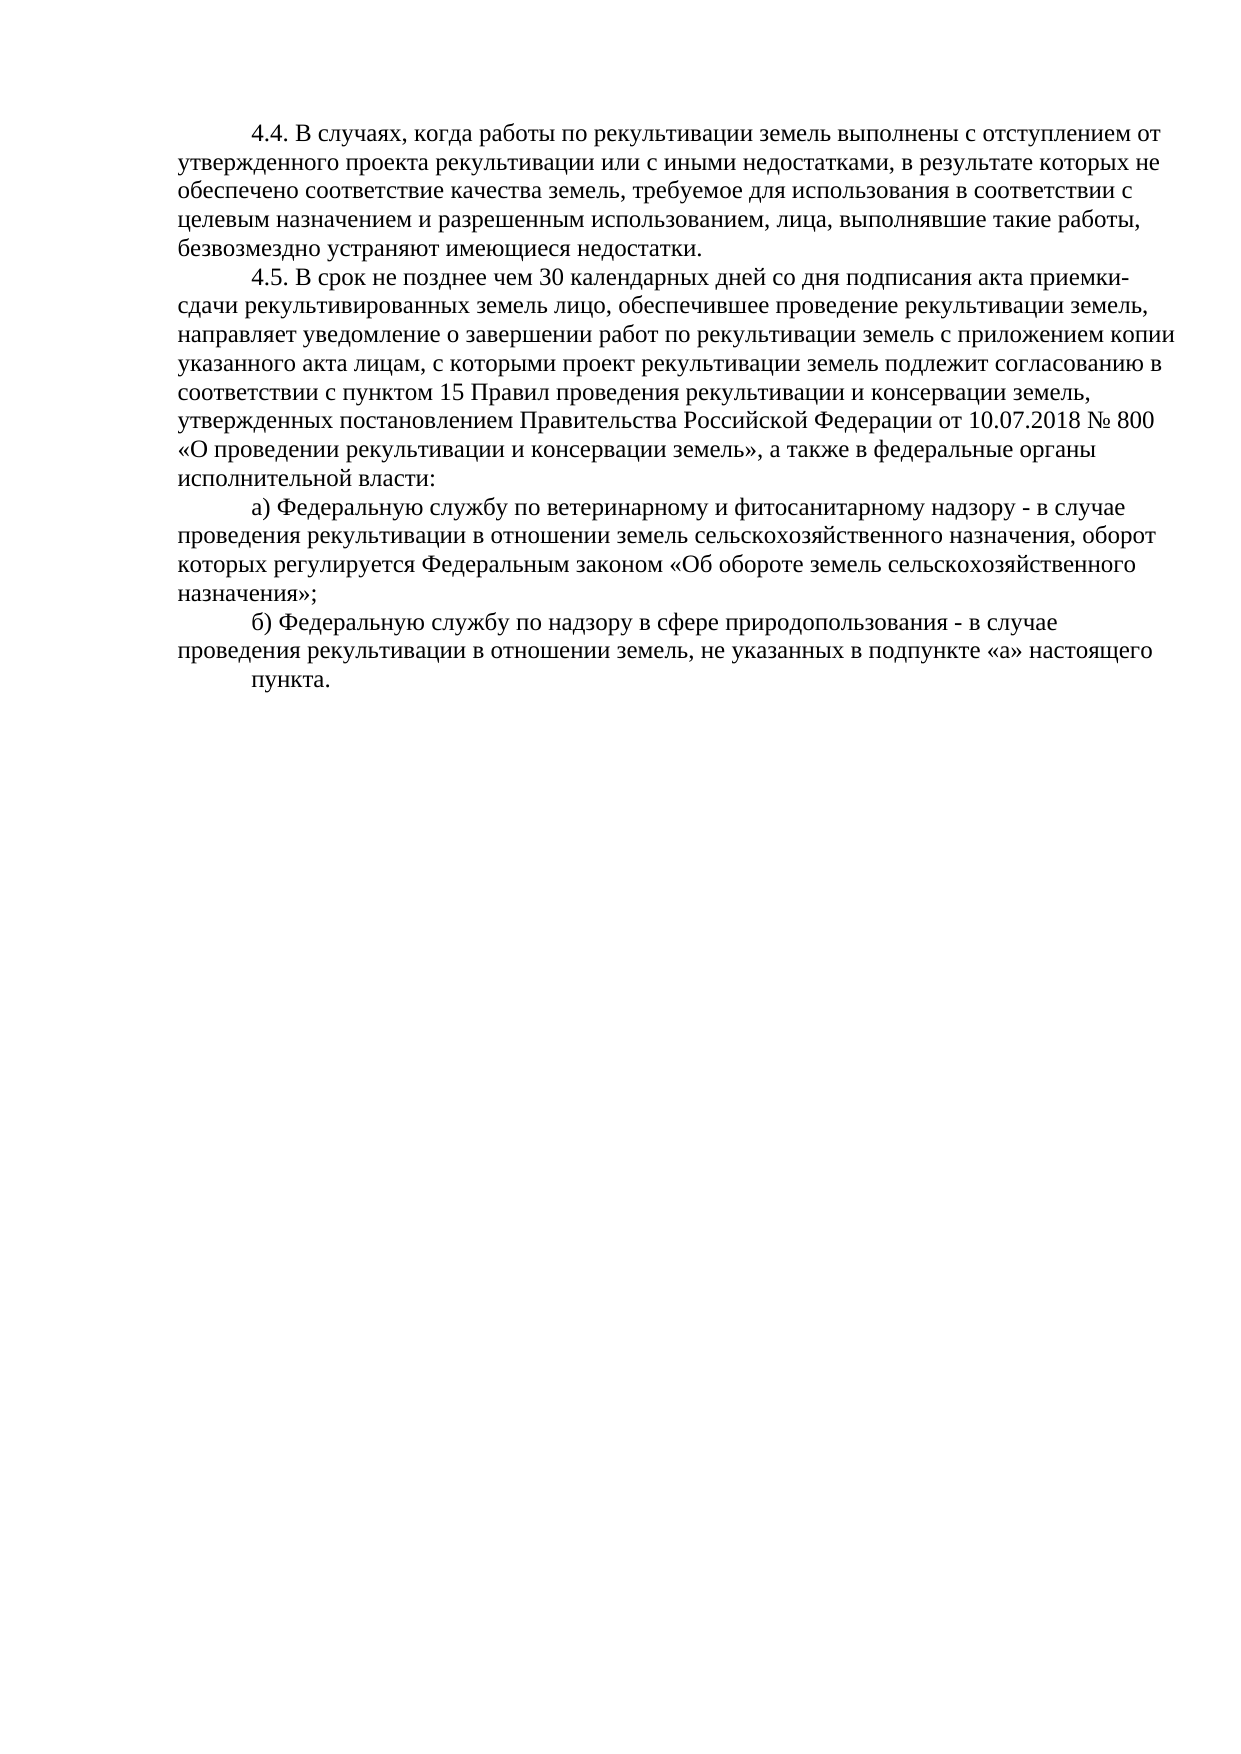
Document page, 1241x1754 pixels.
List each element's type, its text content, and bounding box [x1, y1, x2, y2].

text б) Федеральную службу по надзору в сфере природопользования - в случае проведения рекультивации в отношении земель, не указанных в подпункте «а» настоящего [177, 607, 1181, 664]
text а) Федеральную службу по ветеринарному и фитосанитарному надзору - в случае проведения рекультивации в отношении земель сельскохозяйственного назначения, оборот которых регулируется Федеральным законом «Об обороте земель сельскохозяйственного назначения»; [177, 492, 1181, 607]
text пункта. [177, 664, 1181, 693]
text 4.5. В срок не позднее чем 30 календарных дней со дня подписания акта приемки-сдачи рекультивированных земель лицо, обеспечившее проведение рекультивации земель, направляет уведомление о завершении работ по рекультивации земель с приложением копии указанного акта лицам, с которыми проект рекультивации земель подлежит согласованию в соответствии с пунктом 15 Правил проведения рекультивации и консервации земель, утвержденных постановлением Правительства Российской Федерации от 10.07.2018 № 800 «О проведении рекультивации и консервации земель», а также в федеральные органы исполнительной власти: [177, 262, 1181, 492]
text 4.4. В случаях, когда работы по рекультивации земель выполнены с отступлением от утвержденного проекта рекультивации или с иными недостатками, в результате которых не обеспечено соответствие качества земель, требуемое для использования в соответствии с целевым назначением и разрешенным использованием, лица, выполнявшие такие работы, безвозмездно устраняют имеющиеся недостатки. [177, 118, 1181, 262]
